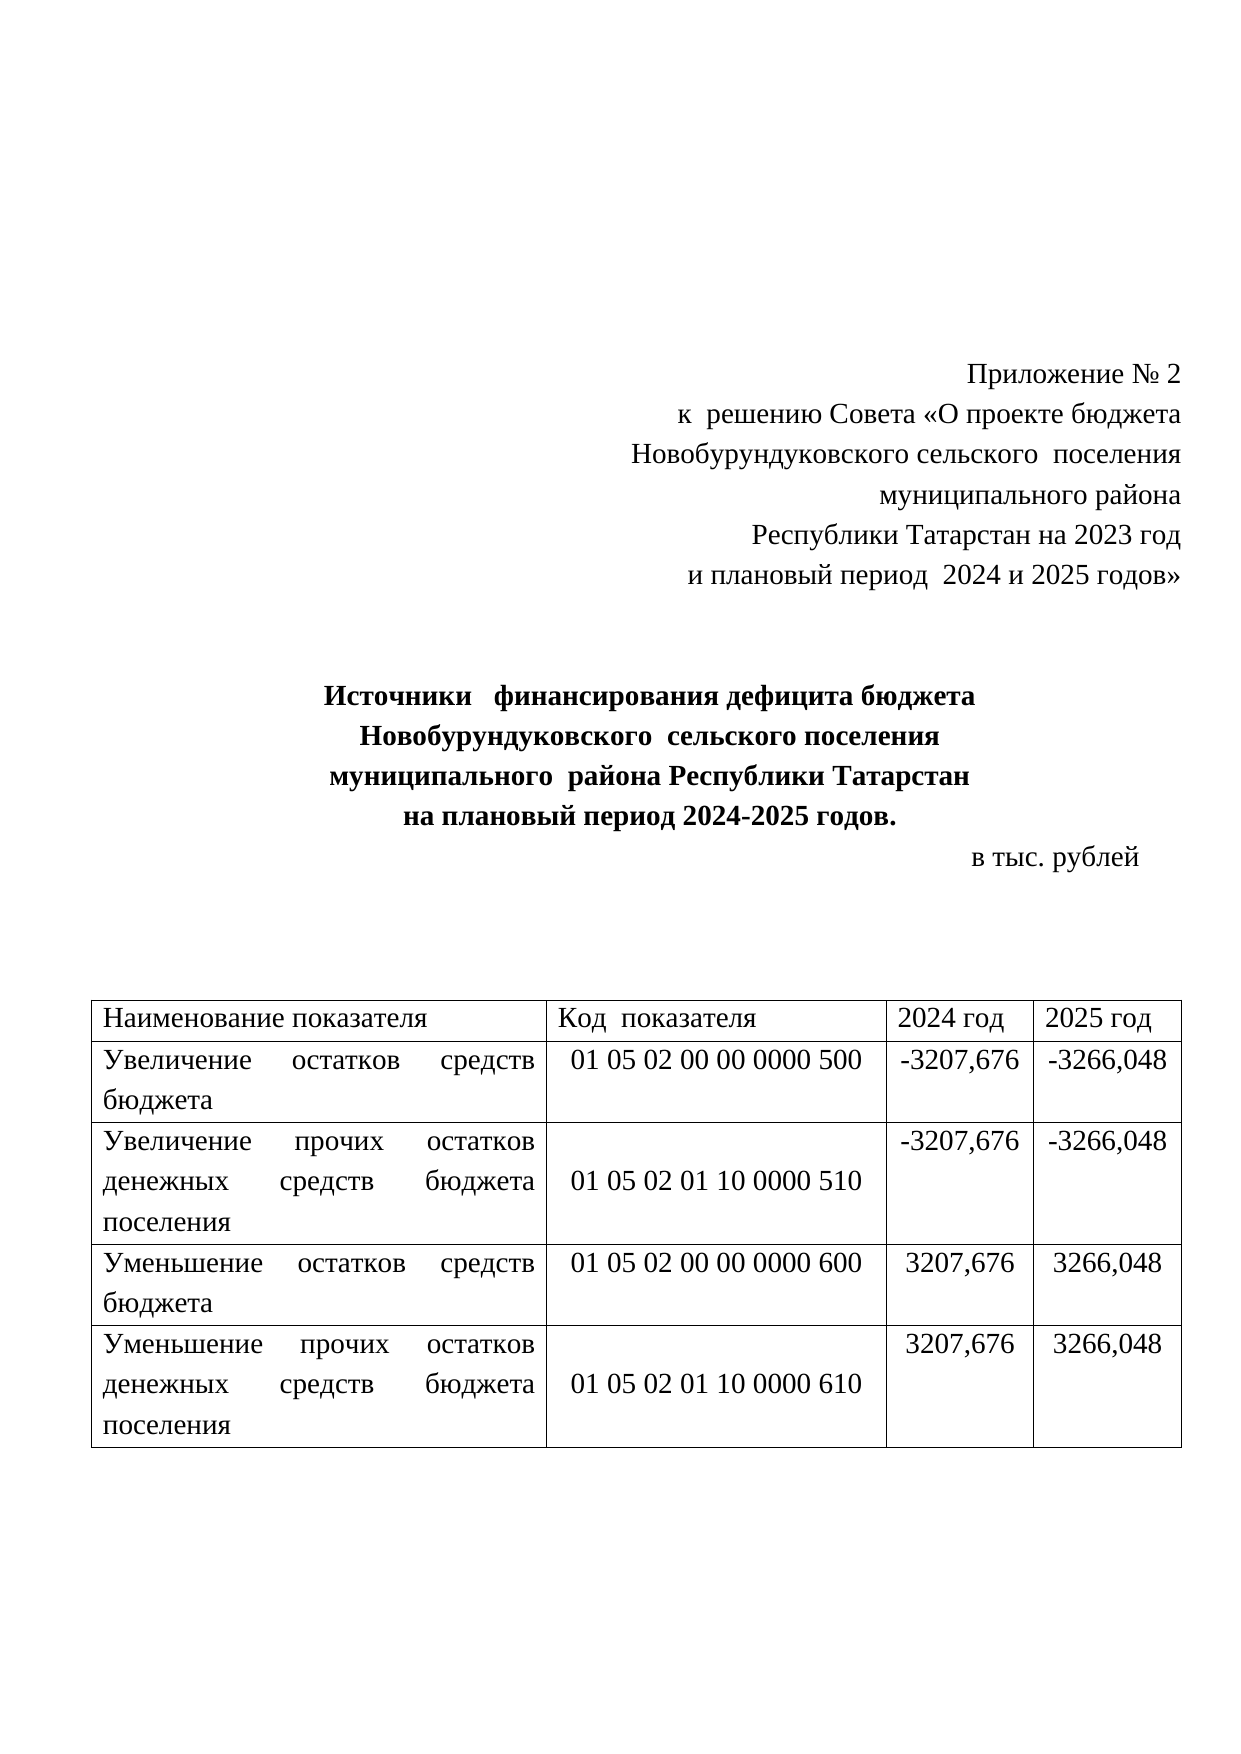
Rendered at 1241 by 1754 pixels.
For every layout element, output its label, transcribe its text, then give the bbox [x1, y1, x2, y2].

text Приложение № 2 [118, 356, 1181, 390]
table_header Наименование показателя [92, 1001, 546, 1041]
table_cell 01 05 02 00 00 0000 600 [547, 1245, 886, 1325]
table_cell Уменьшение прочих остатков денежных средств бюджета поселения [92, 1326, 546, 1447]
table_cell 3266,048 [1034, 1326, 1181, 1447]
text Новобурундуковского сельского поселения [118, 718, 1181, 752]
text Источники финансирования дефицита бюджета [118, 678, 1181, 711]
text Новобурундуковского сельского поселения [118, 437, 1181, 470]
table_cell Увеличение прочих остатков денежных средств бюджета поселения [92, 1123, 546, 1244]
table_cell 01 05 02 00 00 0000 500 [547, 1042, 886, 1122]
table_cell 01 05 02 01 10 0000 610 [547, 1326, 886, 1447]
text Республики Татарстан на 2023 год [118, 517, 1181, 551]
text муниципального района [118, 477, 1181, 510]
table_cell -3207,676 [887, 1042, 1033, 1122]
table_cell 3207,676 [887, 1326, 1033, 1447]
table_header 2024 год [887, 1001, 1033, 1041]
text и плановый период 2024 и 2025 годов» [118, 557, 1181, 591]
table_header 2025 год [1034, 1001, 1181, 1041]
table_cell -3266,048 [1034, 1123, 1181, 1244]
table_cell Уменьшение остатков средств бюджета [92, 1245, 546, 1325]
text в тыс. рублей [118, 839, 1181, 872]
table_header Код показателя [547, 1001, 886, 1041]
text на плановый период 2024-2025 годов. [118, 798, 1181, 832]
table_cell Увеличение остатков средств бюджета [92, 1042, 546, 1122]
text муниципального района Республики Татарстан [118, 758, 1181, 792]
text к решению Совета «О проекте бюджета [118, 396, 1181, 430]
table_cell -3266,048 [1034, 1042, 1181, 1122]
table_cell 01 05 02 01 10 0000 510 [547, 1123, 886, 1244]
table_cell -3207,676 [887, 1123, 1033, 1244]
table_cell 3207,676 [887, 1245, 1033, 1325]
table_cell 3266,048 [1034, 1245, 1181, 1325]
